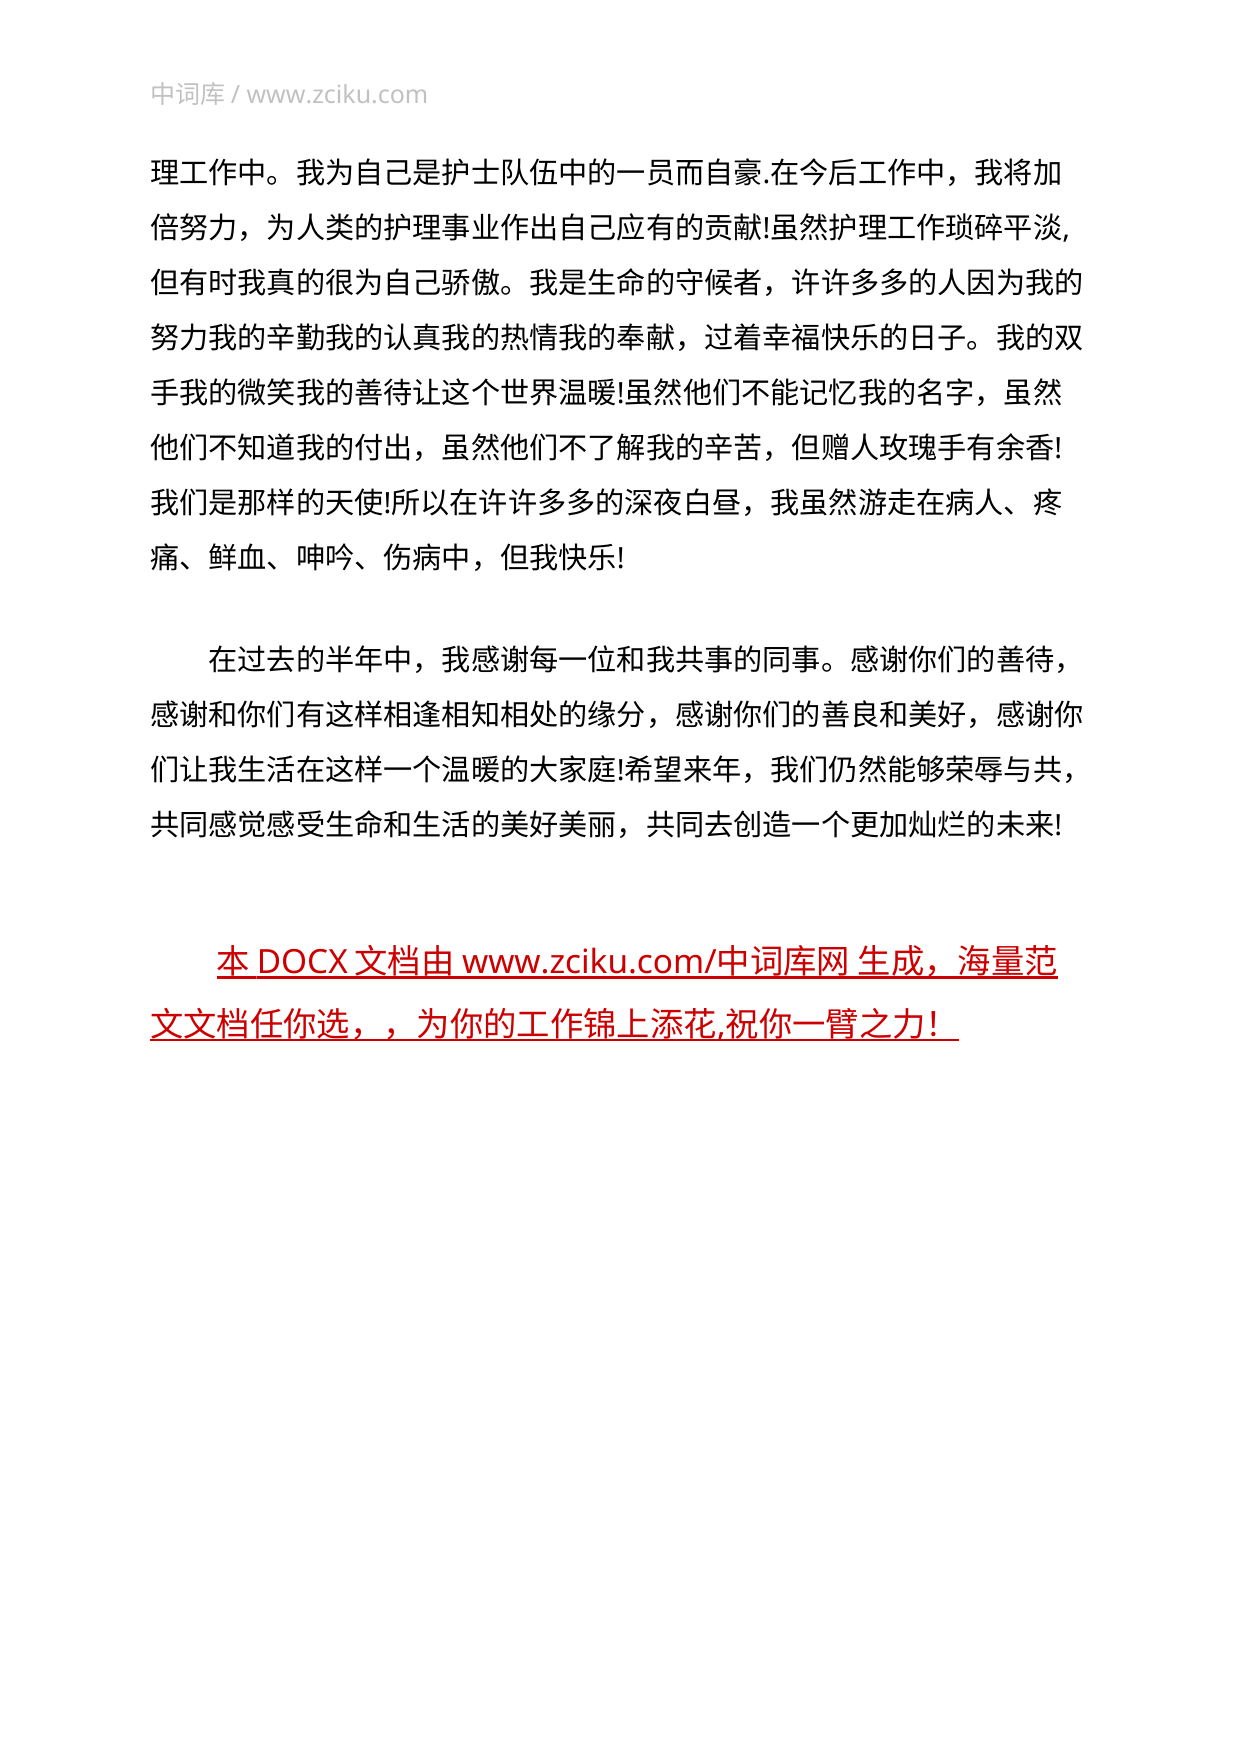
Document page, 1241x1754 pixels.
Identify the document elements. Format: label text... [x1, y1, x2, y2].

text 在过去的半年中，我感谢每一位和我共事的同事。感谢你们的善待，感谢和你们有这样相逢相知相处的缘分，感谢你们的善良和美好，感谢你们让我生活在这样一个温暖的大家庭!希望来年，我们仍然能够荣辱与共，共同感觉感受生命和生活的美好美丽，共同去创造一个更加灿烂的未来! [150, 637, 1090, 844]
text 本DOCX文档由 www.zciku.com/中词库网 生成，海量范文文档任你选，，为你的工作锦上添花,祝你一臂之力！ [150, 935, 1090, 1046]
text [150, 150, 1090, 577]
